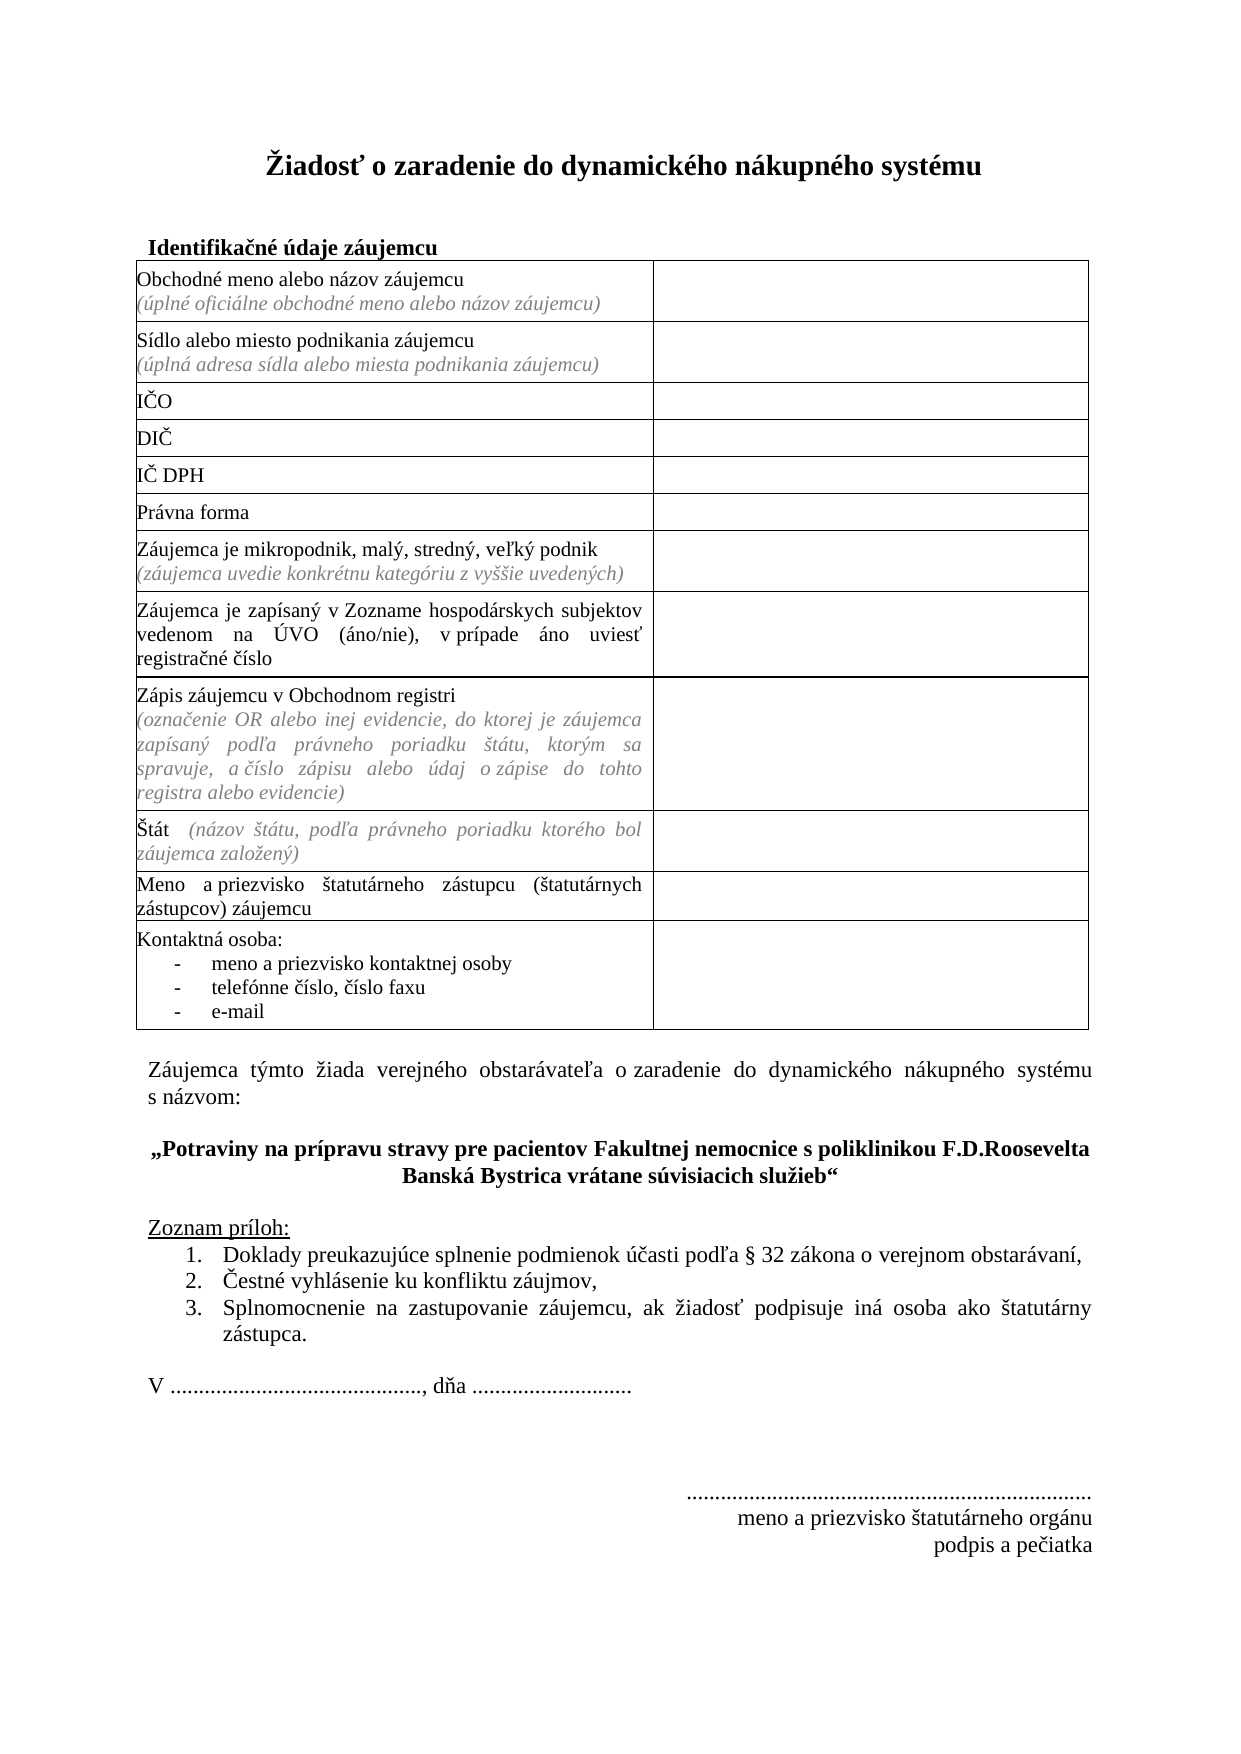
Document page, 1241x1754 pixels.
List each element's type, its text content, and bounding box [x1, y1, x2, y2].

table_cell [654, 921, 1088, 1029]
list Čestné vyhlásenie ku konfliktu záujmov, [185, 1267, 1093, 1293]
table_cell [654, 322, 1088, 382]
table_cell [654, 678, 1088, 809]
text Žiadosť o zaradenie do dynamického nákupného systému [148, 148, 1100, 181]
table_cell Záujemca je mikropodnik, malý, stredný, veľký podnik (záujemca uvedie konkrétnu kategóriu z vyššie uvedených) [137, 531, 653, 591]
list Splnomocnenie na zastupovanie záujemcu, ak žiadosť podpisuje iná osoba ako štatutárny zástupca. [185, 1293, 1093, 1346]
table_cell [654, 420, 1088, 456]
text Zoznam príloh: [148, 1214, 1093, 1241]
table_cell IČO [137, 383, 653, 419]
table_header Obchodné meno alebo názov záujemcu (úplné oficiálne obchodné meno alebo názov záujemcu) [137, 261, 653, 321]
table_cell [654, 592, 1088, 676]
table_cell [654, 457, 1088, 493]
table_cell Právna forma [137, 494, 653, 530]
table_cell Kontaktná osoba: meno a priezvisko kontaktnej osoby telefónne číslo, číslo faxu e-mail [137, 921, 653, 1029]
text Identifikačné údaje záujemcu [148, 234, 1100, 260]
table_cell IČ DPH [137, 457, 653, 493]
table_cell Sídlo alebo miesto podnikania záujemcu (úplná adresa sídla alebo miesta podnikania záujemcu) [137, 322, 653, 382]
table_cell [654, 383, 1088, 419]
text V ............................................, dňa ............................ [148, 1373, 1093, 1399]
text „Potraviny na prípravu stravy pre pacientov Fakultnej nemocnice s poliklinikou F.D.Roosevelta Banská Bystrica vrátane súvisiacich služieb“ [148, 1135, 1093, 1188]
text ....................................................................... [148, 1478, 1093, 1504]
table_cell [654, 494, 1088, 530]
table_cell [654, 872, 1088, 920]
table_cell Záujemca je zapísaný v Zozname hospodárskych subjektov vedenom na ÚVO (áno/nie), v prípade áno uviesť registračné číslo [137, 592, 653, 676]
table_cell DIČ [137, 420, 653, 456]
text meno a priezvisko štatutárneho orgánu [185, 1504, 1093, 1531]
text Záujemca týmto žiada verejného obstarávateľa o zaradenie do dynamického nákupného systému s názvom: [148, 1056, 1093, 1109]
table_header [654, 261, 1088, 321]
list Doklady preukazujúce splnenie podmienok účasti podľa § 32 zákona o verejnom obstarávaní, [185, 1241, 1093, 1267]
table_cell Meno a priezvisko štatutárneho zástupcu (štatutárnych zástupcov) záujemcu [137, 872, 653, 920]
table_cell Zápis záujemcu v Obchodnom registri (označenie OR alebo inej evidencie, do ktorej je záujemca zapísaný podľa právneho poriadku štátu, ktorým sa spravuje, a číslo zápisu alebo údaj o zápise do tohto registra alebo evidencie) [137, 678, 653, 809]
table_cell [654, 811, 1088, 871]
text podpis a pečiatka [185, 1531, 1093, 1557]
table_cell [654, 531, 1088, 591]
table_cell Štát (názov štátu, podľa právneho poriadku ktorého bol záujemca založený) [137, 811, 653, 871]
